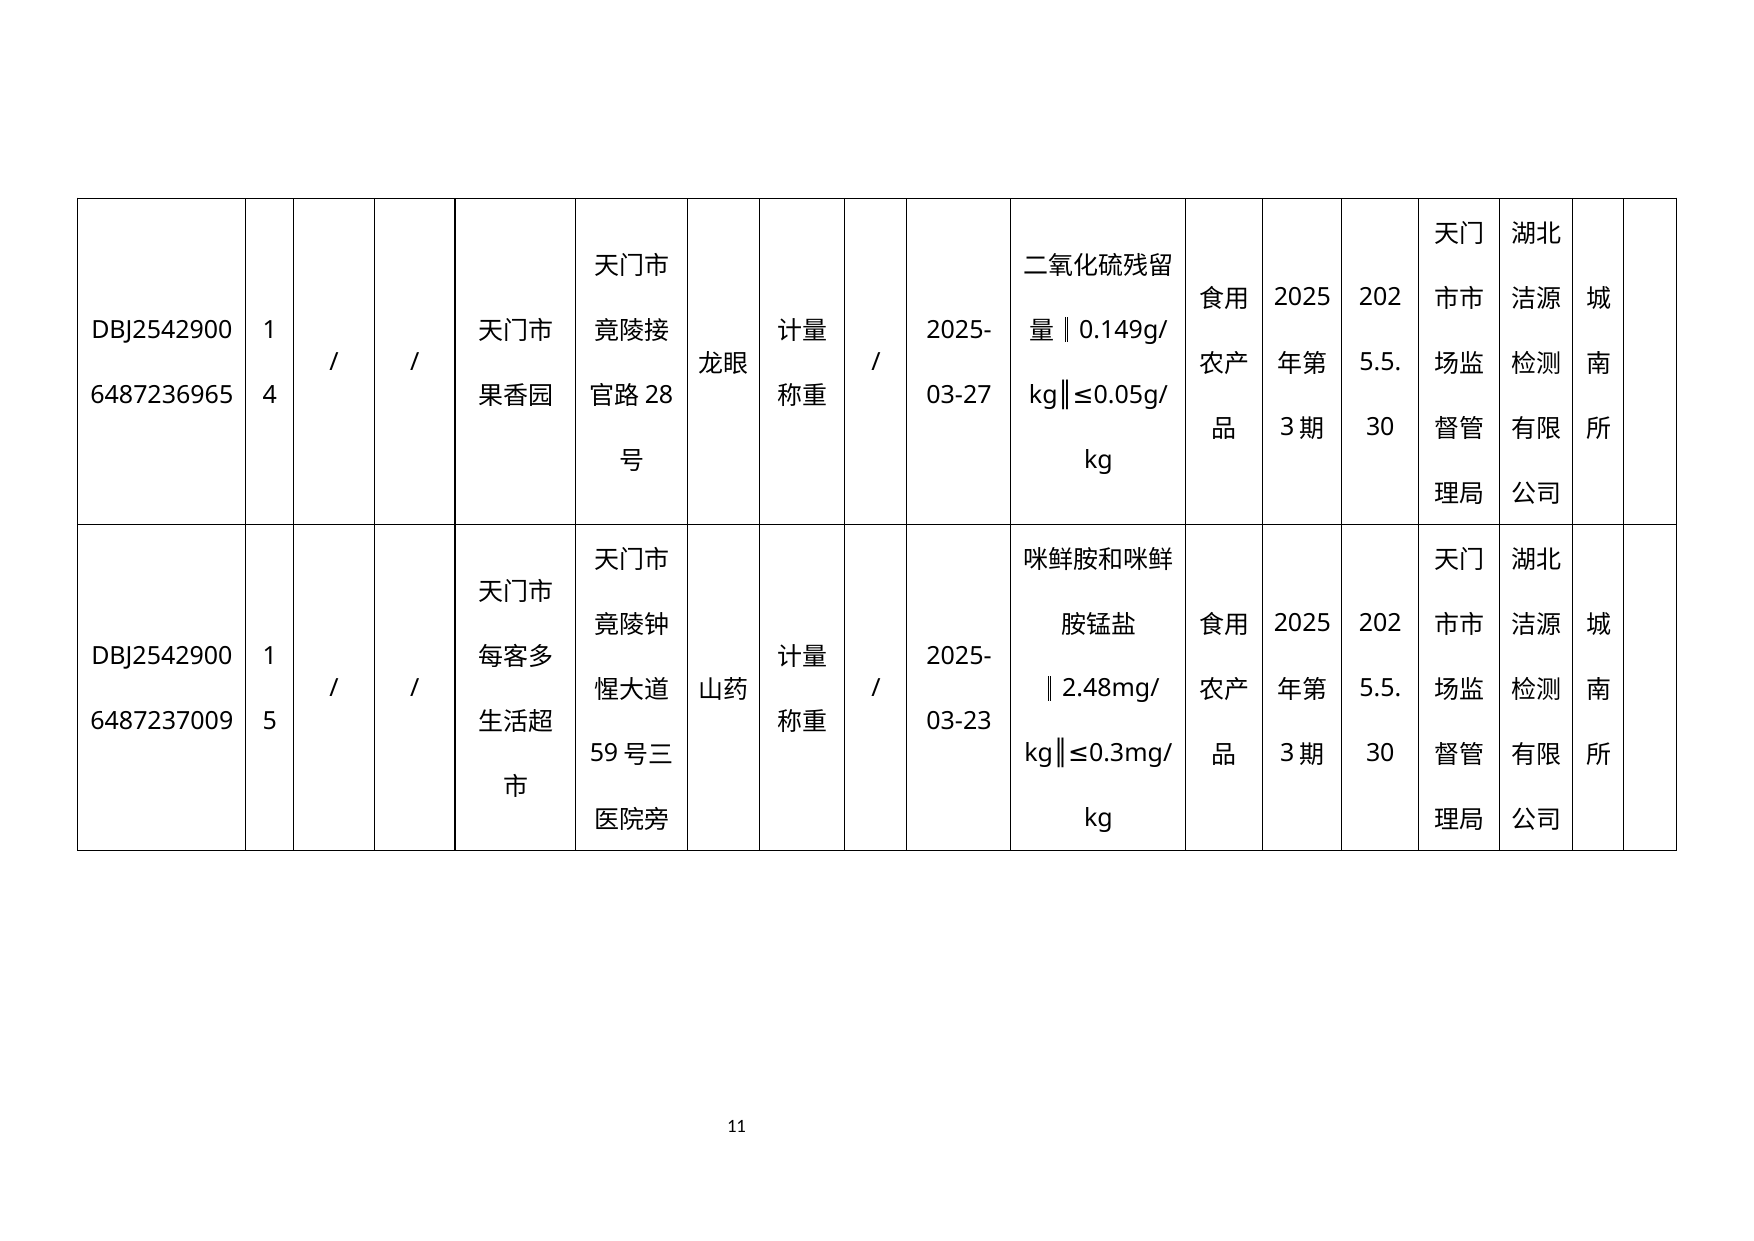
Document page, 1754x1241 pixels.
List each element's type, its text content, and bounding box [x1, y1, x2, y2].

table_cell 湖北洁源检测有限公司 [1500, 199, 1572, 524]
table_cell 天门市市场监督管理局 [1419, 199, 1499, 524]
table_cell 天门市果香园 [456, 199, 575, 524]
table_cell 14 [246, 199, 293, 524]
table_cell 食用农产品 [1186, 525, 1262, 850]
table_cell DBJ25429006487237009 [78, 525, 245, 850]
table_cell / [845, 199, 906, 524]
table_cell 天门市竟陵接官路28号 [576, 199, 687, 524]
table_cell 天门市竟陵钟惺大道59号三医院旁 [576, 525, 687, 850]
table_cell 山药 [688, 525, 759, 850]
table_cell 城南所 [1573, 525, 1623, 850]
table_cell 2025-03-27 [907, 199, 1010, 524]
table_cell 2025年第3期 [1263, 525, 1341, 850]
table_cell 天门市每客多生活超市 [456, 525, 575, 850]
table_cell 湖北洁源检测有限公司 [1500, 525, 1572, 850]
table_cell 2025.5.30 [1342, 199, 1418, 524]
table_cell 城南所 [1573, 199, 1623, 524]
table_cell 天门市市场监督管理局 [1419, 525, 1499, 850]
table_cell / [294, 199, 374, 524]
table_cell 计量称重 [760, 525, 844, 850]
table_cell 食用农产品 [1186, 199, 1262, 524]
table_cell 2025年第3期 [1263, 199, 1341, 524]
table_cell / [375, 199, 454, 524]
table_cell 龙眼 [688, 199, 759, 524]
table_cell / [294, 525, 374, 850]
table_cell 二氧化硫残留量║0.149g/kg║≤0.05g/kg [1011, 199, 1185, 524]
table_cell / [845, 525, 906, 850]
table_cell 2025.5.30 [1342, 525, 1418, 850]
table_cell 15 [246, 525, 293, 850]
table_cell 2025-03-23 [907, 525, 1010, 850]
table_cell 计量称重 [760, 199, 844, 524]
table_cell / [375, 525, 454, 850]
table_cell [1624, 525, 1676, 850]
table_cell [1624, 199, 1676, 524]
table_cell 咪鲜胺和咪鲜胺锰盐║2.48mg/kg║≤0.3mg/kg [1011, 525, 1185, 850]
table_cell DBJ25429006487236965 [78, 199, 245, 524]
